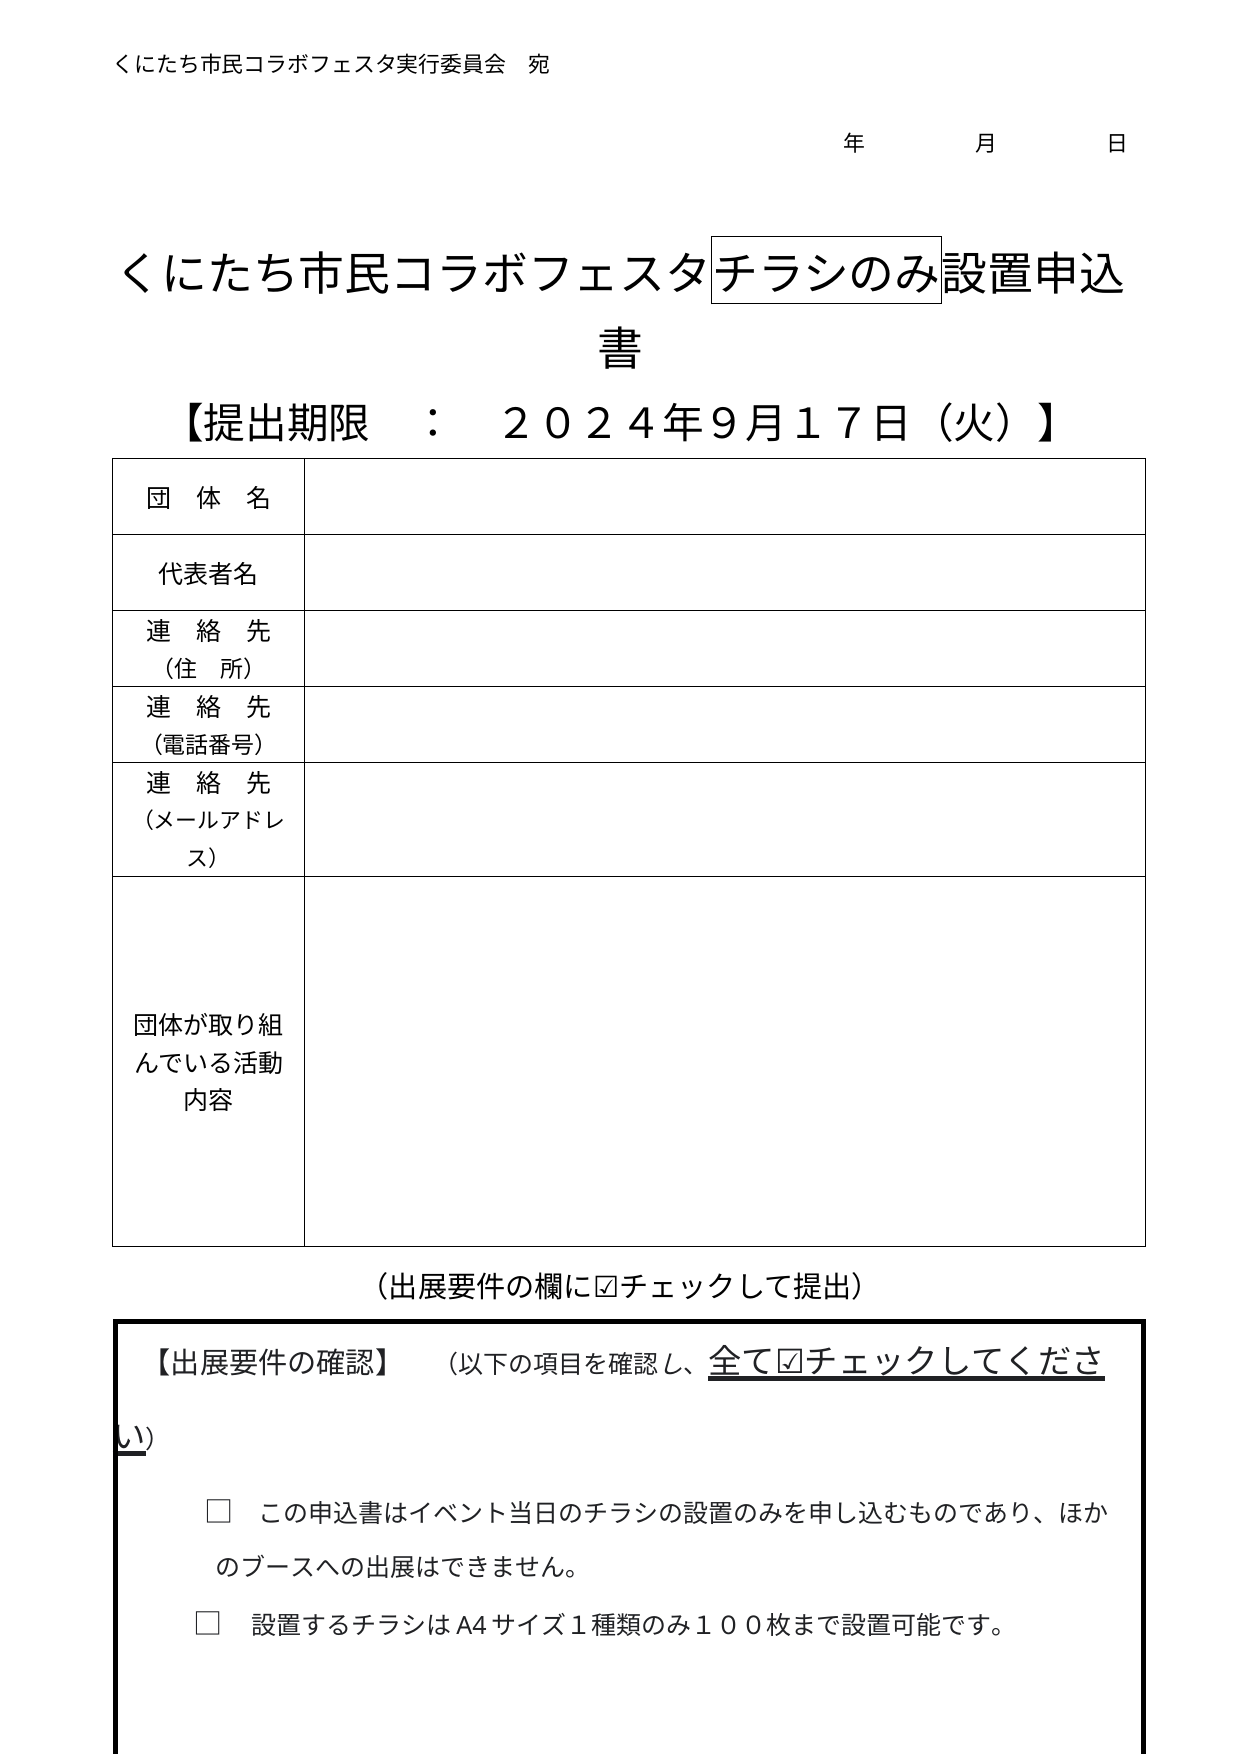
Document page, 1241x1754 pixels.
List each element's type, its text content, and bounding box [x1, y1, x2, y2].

text 【出展要件の確認】 （以下の項目を確認し、全て☑チェックしてください） [118, 1324, 1128, 1472]
text 【提出期限 ： ２０２４年９月１７日（火）】 [112, 383, 1128, 458]
text □ 設置するチラシはA4サイズ１種類のみ１００枚まで設置可能です。 [118, 1584, 1128, 1659]
table_cell [305, 611, 1145, 686]
table_cell 連 絡 先 （住 所） [113, 611, 304, 686]
table_cell [305, 877, 1145, 1246]
table_cell [305, 687, 1145, 762]
table_cell 団体が取り組んでいる活動内容 [113, 877, 304, 1246]
table_cell 連 絡 先 （メールアドレス） [113, 763, 304, 876]
table_cell 連 絡 先 （電話番号） [113, 687, 304, 762]
table_header [305, 459, 1145, 534]
table_cell 代表者名 [113, 535, 304, 610]
text くにたち市民コラボフェスタチラシのみ設置申込書 [112, 233, 1128, 383]
text （出展要件の欄に☑チェックして提出） [112, 1247, 1128, 1322]
text 年 月 日 [112, 126, 1128, 158]
table_cell [305, 763, 1145, 876]
table_header 団 体 名 [113, 459, 304, 534]
table_cell [305, 535, 1145, 610]
text □ この申込書はイベント当日のチラシの設置のみを申し込むものであり、ほかのブースへの出展はできません。 [118, 1472, 1128, 1584]
